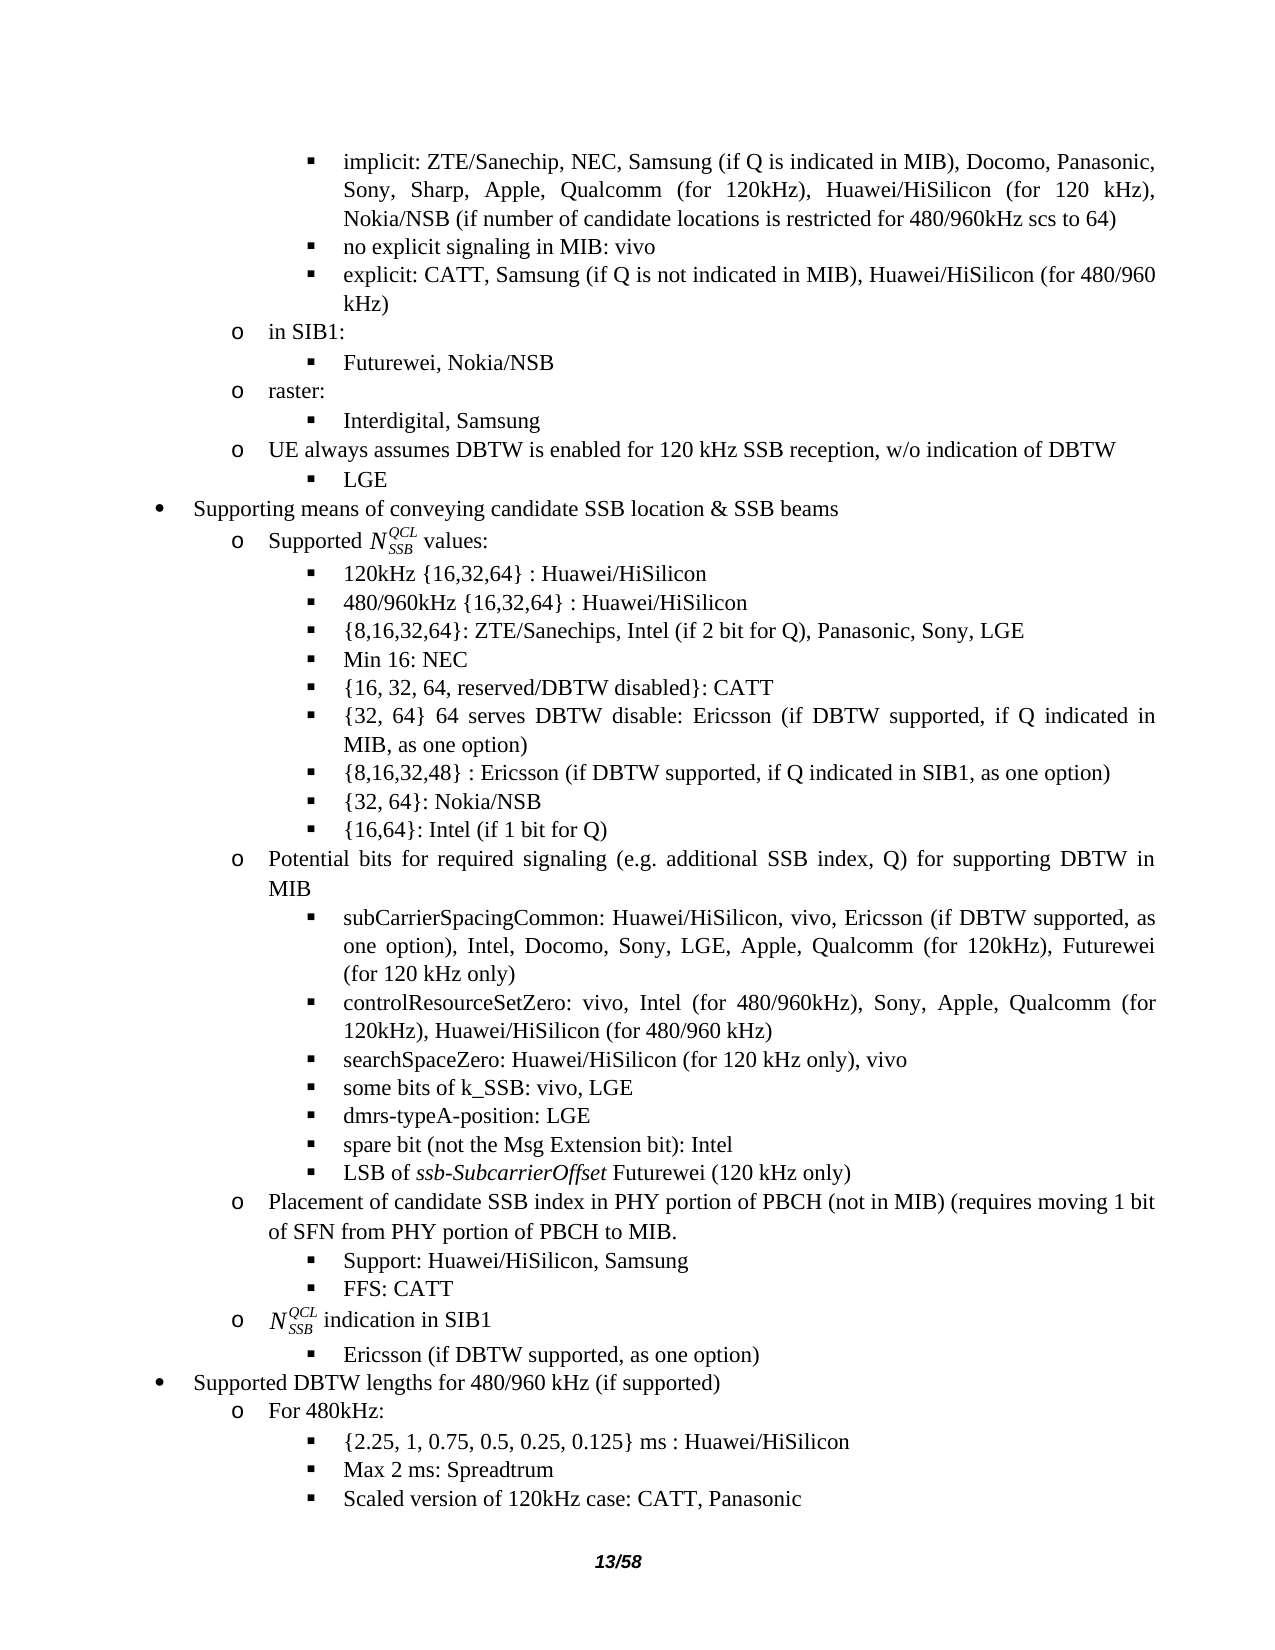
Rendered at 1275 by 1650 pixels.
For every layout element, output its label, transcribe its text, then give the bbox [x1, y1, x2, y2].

list {8,16,32,64}: ZTE/Sanechips, Intel (if 2 bit for Q), Panasonic, Sony, LGE [306, 617, 1157, 644]
list {32, 64} 64 serves DBTW disable: Ericsson (if DBTW supported, if Q indicated in MIB, as one option) [306, 703, 1157, 757]
list Min 16: NEC [306, 646, 1157, 672]
list Futurewei, Nokia/NSB [306, 349, 1157, 375]
list Max 2 ms: Spreadtrum [306, 1456, 1157, 1483]
list Interdigital, Samsung [306, 408, 1157, 434]
list implicit: ZTE/Sanechip, NEC, Samsung (if Q is indicated in MIB), Docomo, Panasonic, Sony, Sharp, Apple, Qualcomm (for 120kHz), Huawei/HiSilicon (for 120 kHz), Nokia/NSB (if number of candidate locations is restricted for 480/960kHz scs to 64) [306, 148, 1157, 231]
list FFS: CATT [306, 1275, 1157, 1301]
list For 480kHz: [231, 1397, 1157, 1426]
list {16,64}: Intel (if 1 bit for Q) [306, 816, 1157, 843]
list 120kHz {16,32,64} : Huawei/HiSilicon [306, 560, 1157, 587]
list Placement of candidate SSB index in PHY portion of PBCH (not in MIB) (requires moving 1 bit of SFN from PHY portion of PBCH to MIB. [231, 1188, 1157, 1244]
list explicit: CATT, Samsung (if Q is not indicated in MIB), Huawei/HiSilicon (for 480/960 kHz) [306, 261, 1157, 316]
list no explicit signaling in MIB: vivo [306, 233, 1157, 259]
list spare bit (not the Msg Extension bit): Intel [306, 1131, 1157, 1157]
list Scaled version of 120kHz case: CATT, Panasonic [306, 1485, 1157, 1511]
list raster: [231, 377, 1157, 405]
list some bits of k_SSB: vivo, LGE [306, 1074, 1157, 1101]
list UE always assumes DBTW is enabled for 120 kHz SSB reception, w/o indication of DBTW [231, 436, 1157, 464]
list subCarrierSpacingCommon: Huawei/HiSilicon, vivo, Ericsson (if DBTW supported, as one option), Intel, Docomo, Sony, LGE, Apple, Qualcomm (for 120kHz), Futurewei (for 120 kHz only) [306, 903, 1157, 987]
list 480/960kHz {16,32,64} : Huawei/HiSilicon [306, 589, 1157, 615]
list {32, 64}: Nokia/NSB [306, 788, 1157, 814]
list {2.25, 1, 0.75, 0.5, 0.25, 0.125} ms : Huawei/HiSilicon [306, 1428, 1157, 1454]
list LSB of ssb-SubcarrierOffset Futurewei (120 kHz only) [306, 1159, 1157, 1186]
list Supported DBTW lengths for 480/960 kHz (if supported) [156, 1369, 1157, 1395]
list Potential bits for required signaling (e.g. additional SSB index, Q) for supporting DBTW in MIB [231, 845, 1157, 901]
list Support: Huawei/HiSilicon, Samsung [306, 1247, 1157, 1273]
list Supported values: [231, 523, 1157, 558]
list Ericsson (if DBTW supported, as one option) [306, 1341, 1157, 1367]
list LGE [306, 466, 1157, 493]
list {16, 32, 64, reserved/DBTW disabled}: CATT [306, 674, 1157, 701]
list controlResourceSetZero: vivo, Intel (for 480/960kHz), Sony, Apple, Qualcomm (for 120kHz), Huawei/HiSilicon (for 480/960 kHz) [306, 989, 1157, 1044]
list indication in SIB1 [231, 1303, 1157, 1338]
list dmrs-typeA-position: LGE [306, 1103, 1157, 1129]
list Supporting means of conveying candidate SSB location & SSB beams [156, 495, 1157, 521]
list in SIB1: [231, 318, 1157, 347]
list searchSpaceZero: Huawei/HiSilicon (for 120 kHz only), vivo [306, 1046, 1157, 1072]
list {8,16,32,48} : Ericsson (if DBTW supported, if Q indicated in SIB1, as one option) [306, 759, 1157, 786]
